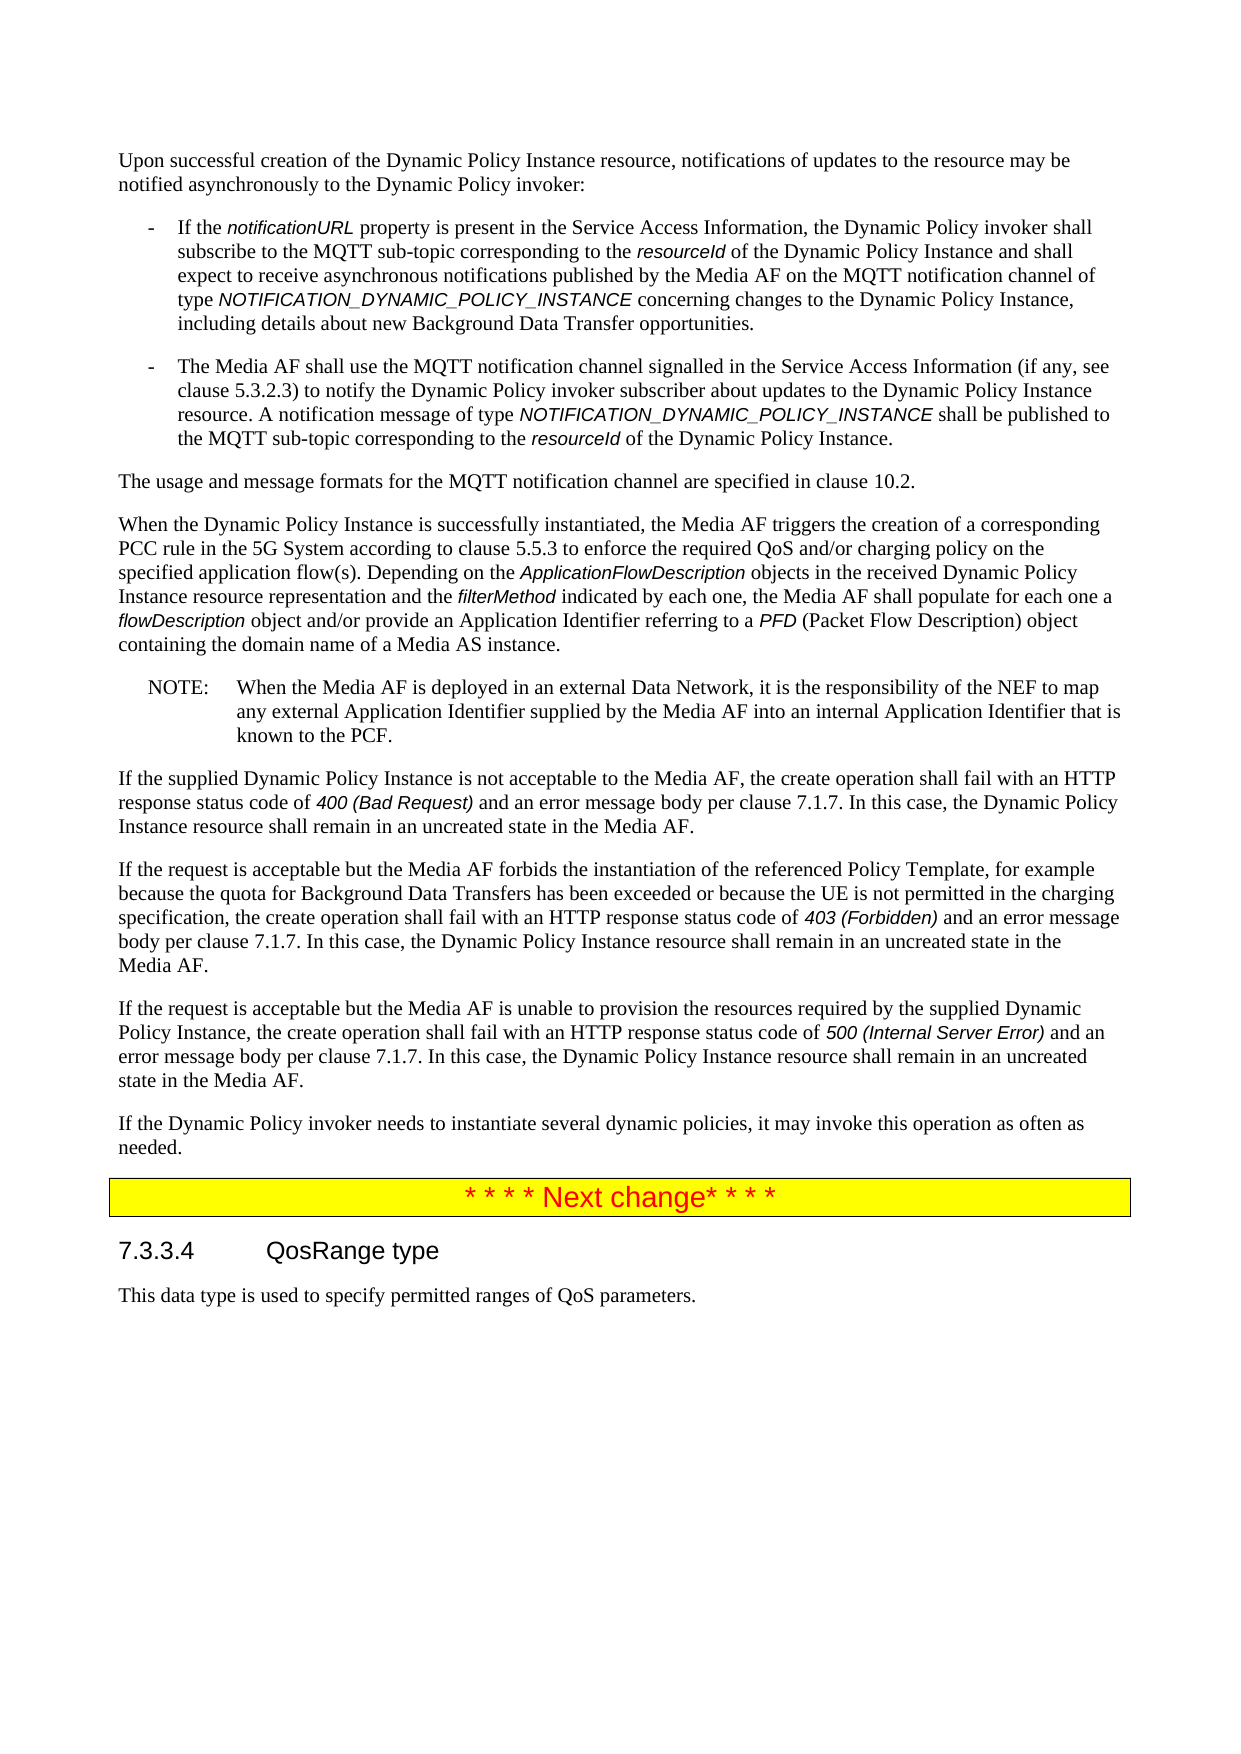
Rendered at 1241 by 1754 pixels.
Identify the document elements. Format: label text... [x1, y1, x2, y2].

text If the request is acceptable but the Media AF is unable to provision the resources required by the supplied Dynamic Policy Instance, the create operation shall fail with an HTTP response status code of 500 (Internal Server Error) and an error message body per clause 7.1.7. In this case, the Dynamic Policy Instance resource shall remain in an uncreated state in the Media AF. [118, 996, 1122, 1092]
text If the supplied Dynamic Policy Instance is not acceptable to the Media AF, the create operation shall fail with an HTTP response status code of 400 (Bad Request) and an error message body per clause 7.1.7. In this case, the Dynamic Policy Instance resource shall remain in an uncreated state in the Media AF. [118, 766, 1122, 838]
text - If the notificationURL property is present in the Service Access Information, the Dynamic Policy invoker shall subscribe to the MQTT sub-topic corresponding to the resourceId of the Dynamic Policy Instance and shall expect to receive asynchronous notifications published by the Media AF on the MQTT notification channel of type NOTIFICATION_‌DYNAMIC_‌POLICY_‌INSTANCE concerning changes to the Dynamic Policy Instance, including details about new Background Data Transfer opportunities. [148, 214, 1122, 335]
text The usage and message formats for the MQTT notification channel are specified in clause 10.2. [118, 469, 1122, 493]
text - The Media AF shall use the MQTT notification channel signalled in the Service Access Information (if any, see clause 5.3.2.3) to notify the Dynamic Policy invoker subscriber about updates to the Dynamic Policy Instance resource. A notification message of type NOTIFICATION_‌DYNAMIC_‌POLICY_‌INSTANCE shall be published to the MQTT sub-topic corresponding to the resourceId of the Dynamic Policy Instance. [148, 354, 1122, 450]
text When the Dynamic Policy Instance is successfully instantiated, the Media AF triggers the creation of a corresponding PCC rule in the 5G System according to clause 5.5.3 to enforce the required QoS and/or charging policy on the specified application flow(s). Depending on the ApplicationFlowDescription objects in the received Dynamic Policy Instance resource representation and the filterMethod indicated by each one, the Media AF shall populate for each one a flowDescription object and/or provide an Application Identifier referring to a PFD (Packet Flow Description) object containing the domain name of a Media AS instance. [118, 511, 1122, 656]
text If the request is acceptable but the Media AF forbids the instantiation of the referenced Policy Template, for example because the quota for Background Data Transfers has been exceeded or because the UE is not permitted in the charging specification, the create operation shall fail with an HTTP response status code of 403 (Forbidden) and an error message body per clause 7.1.7. In this case, the Dynamic Policy Instance resource shall remain in an uncreated state in the Media AF. [118, 856, 1122, 977]
subtitle 7.3.3.4 QosRange type [118, 1236, 1122, 1265]
text Upon successful creation of the Dynamic Policy Instance resource, notifications of updates to the resource may be notified asynchronously to the Dynamic Policy invoker: [118, 148, 1122, 196]
text NOTE: When the Media AF is deployed in an external Data Network, it is the responsibility of the NEF to map any external Application Identifier supplied by the Media AF into an internal Application Identifier that is known to the PCF. [148, 674, 1122, 747]
text * * * * Next change* * * * [110, 1179, 1130, 1216]
text If the Dynamic Policy invoker needs to instantiate several dynamic policies, it may invoke this operation as often as needed. [118, 1111, 1122, 1159]
text This data type is used to specify permitted ranges of QoS parameters. [118, 1283, 1122, 1307]
